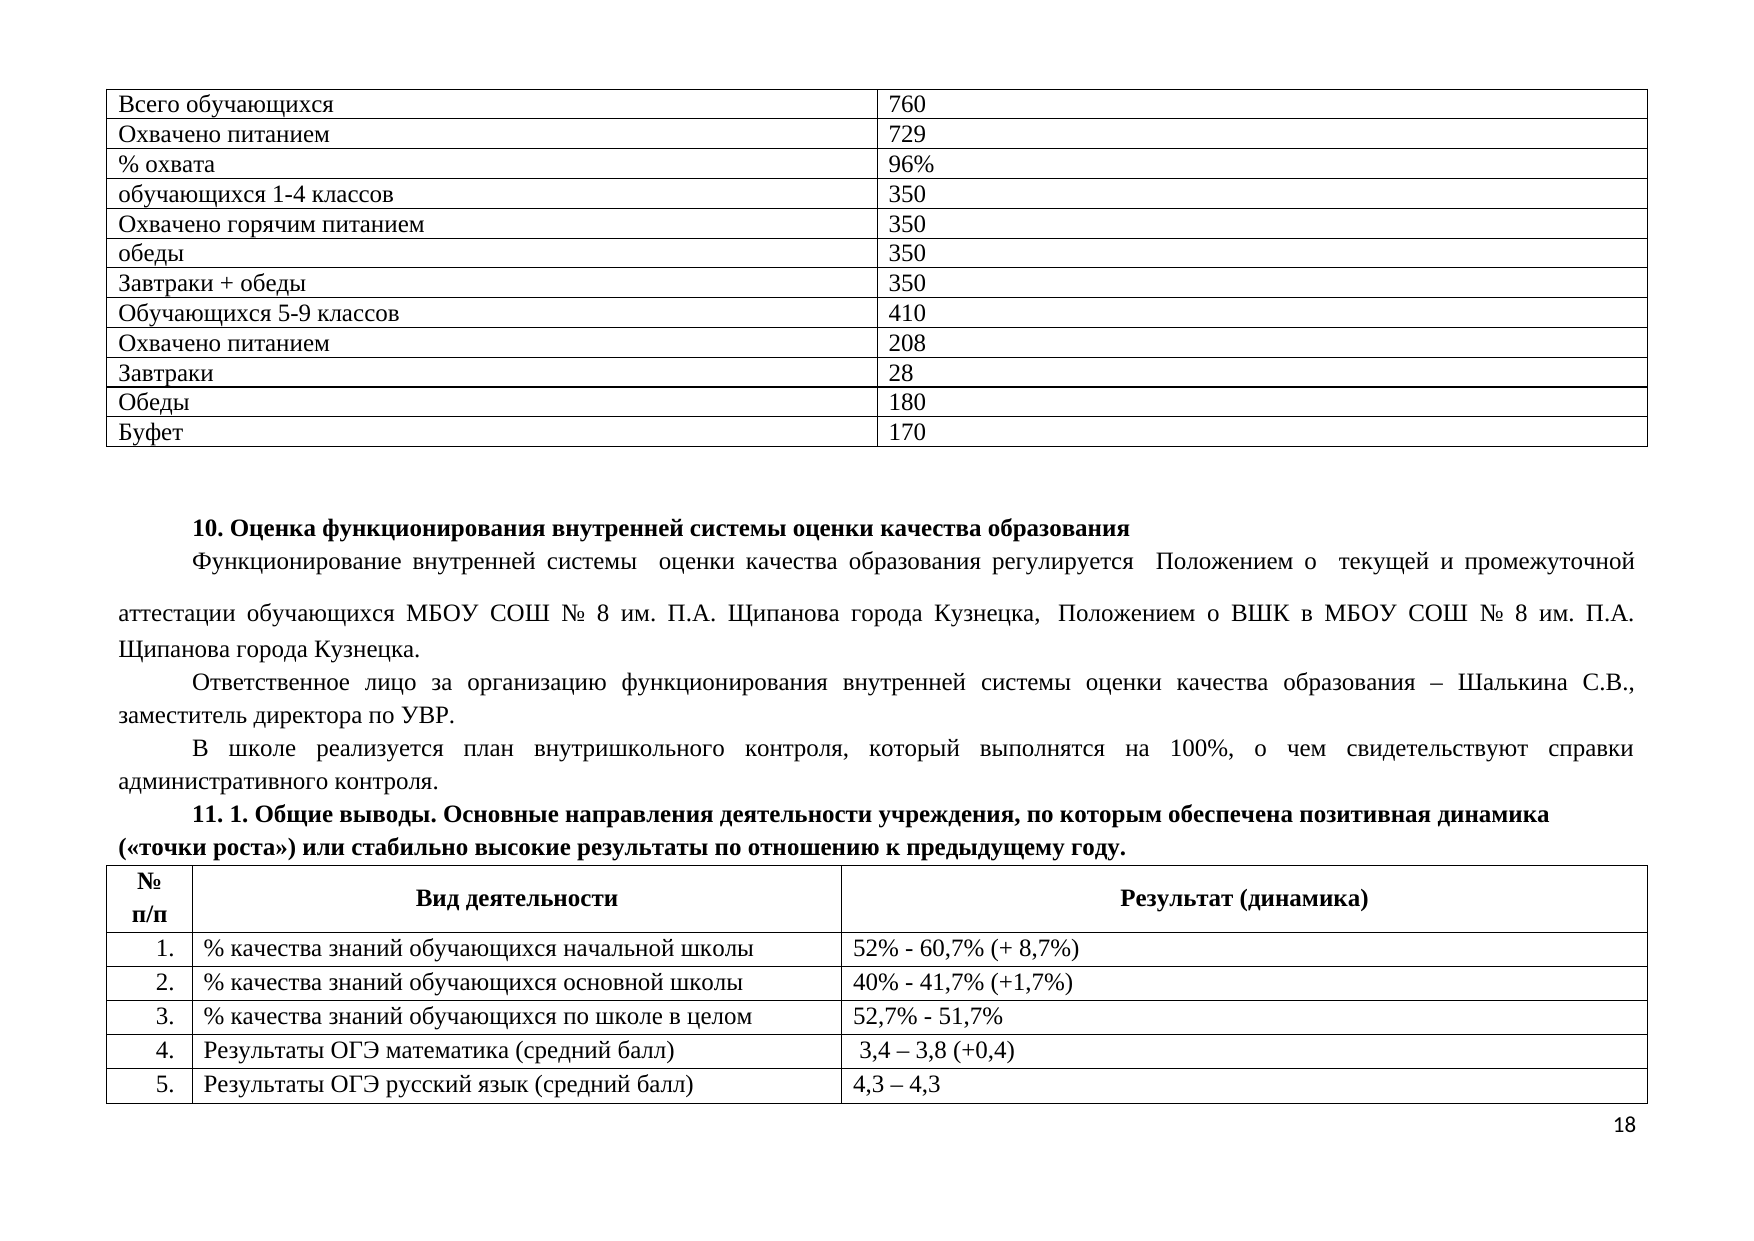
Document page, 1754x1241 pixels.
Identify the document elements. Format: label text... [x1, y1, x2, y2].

table_header № п/п [107, 866, 192, 932]
table_header Всего обучающихся [107, 90, 877, 118]
table_cell 28 [878, 358, 1647, 386]
table_cell Буфет [107, 417, 877, 446]
table_cell [107, 933, 192, 966]
table_cell 4,3 – 4,3 [842, 1069, 1647, 1102]
table_cell Охвачено питанием [107, 328, 877, 357]
text Функционирование внутренней системы оценки качества образования регулируется Положением о текущей и промежуточной аттестации обучающихся МБОУ СОШ № 8 им. П.А. Щипанова города Кузнецка, Положением о ВШК в МБОУ СОШ № 8 им. П.А. Щипанова города Кузнецка. [118, 546, 1636, 663]
table_header 760 [878, 90, 1647, 118]
text Ответственное лицо за организацию функционирования внутренней системы оценки качества образования – Шалькина С.В., заместитель директора по УВР. [118, 667, 1636, 729]
table_cell 40% - 41,7% (+1,7%) [842, 967, 1647, 1000]
text В школе реализуется план внутришкольного контроля, который выполнятся на 100%, о чем свидетельствуют справки административного контроля. [118, 733, 1636, 795]
table_cell Обучающихся 5-9 классов [107, 298, 877, 327]
table_cell 350 [878, 179, 1647, 208]
table_cell % качества знаний обучающихся основной школы [193, 967, 841, 1000]
table_cell [107, 1001, 192, 1034]
table_cell % охвата [107, 149, 877, 178]
table_cell Результаты ОГЭ русский язык (средний балл) [193, 1069, 841, 1102]
table_header Результат (динамика) [842, 866, 1647, 932]
table_cell 410 [878, 298, 1647, 327]
table_cell 208 [878, 328, 1647, 357]
table_cell 180 [878, 388, 1647, 416]
table_cell Завтраки [107, 358, 877, 386]
table_cell 3,4 – 3,8 (+0,4) [842, 1035, 1647, 1068]
table_cell [107, 1069, 192, 1102]
table_cell Результаты ОГЭ математика (средний балл) [193, 1035, 841, 1068]
table_cell [107, 967, 192, 1000]
table_cell Охвачено горячим питанием [107, 209, 877, 237]
table_cell Завтраки + обеды [107, 268, 877, 297]
table_cell 350 [878, 209, 1647, 237]
table_cell 96% [878, 149, 1647, 178]
text 11. 1. Общие выводы. Основные направления деятельности учреждения, по которым обеспечена позитивная динамика («точки роста») или стабильно высокие результаты по отношению к предыдущему году. [118, 799, 1636, 861]
table_cell 350 [878, 239, 1647, 267]
table_cell Охвачено питанием [107, 119, 877, 148]
table_cell [107, 1035, 192, 1068]
table_cell Обеды [107, 388, 877, 416]
table_cell % качества знаний обучающихся по школе в целом [193, 1001, 841, 1034]
table_cell 52,7% - 51,7% [842, 1001, 1647, 1034]
table_header Вид деятельности [193, 866, 841, 932]
table_cell 170 [878, 417, 1647, 446]
table_cell % качества знаний обучающихся начальной школы [193, 933, 841, 966]
table_cell 729 [878, 119, 1647, 148]
text 10. Оценка функционирования внутренней системы оценки качества образования [118, 513, 1636, 542]
table_cell 52% - 60,7% (+ 8,7%) [842, 933, 1647, 966]
table_cell обучающихся 1-4 классов [107, 179, 877, 208]
table_cell 350 [878, 268, 1647, 297]
table_cell обеды [107, 239, 877, 267]
